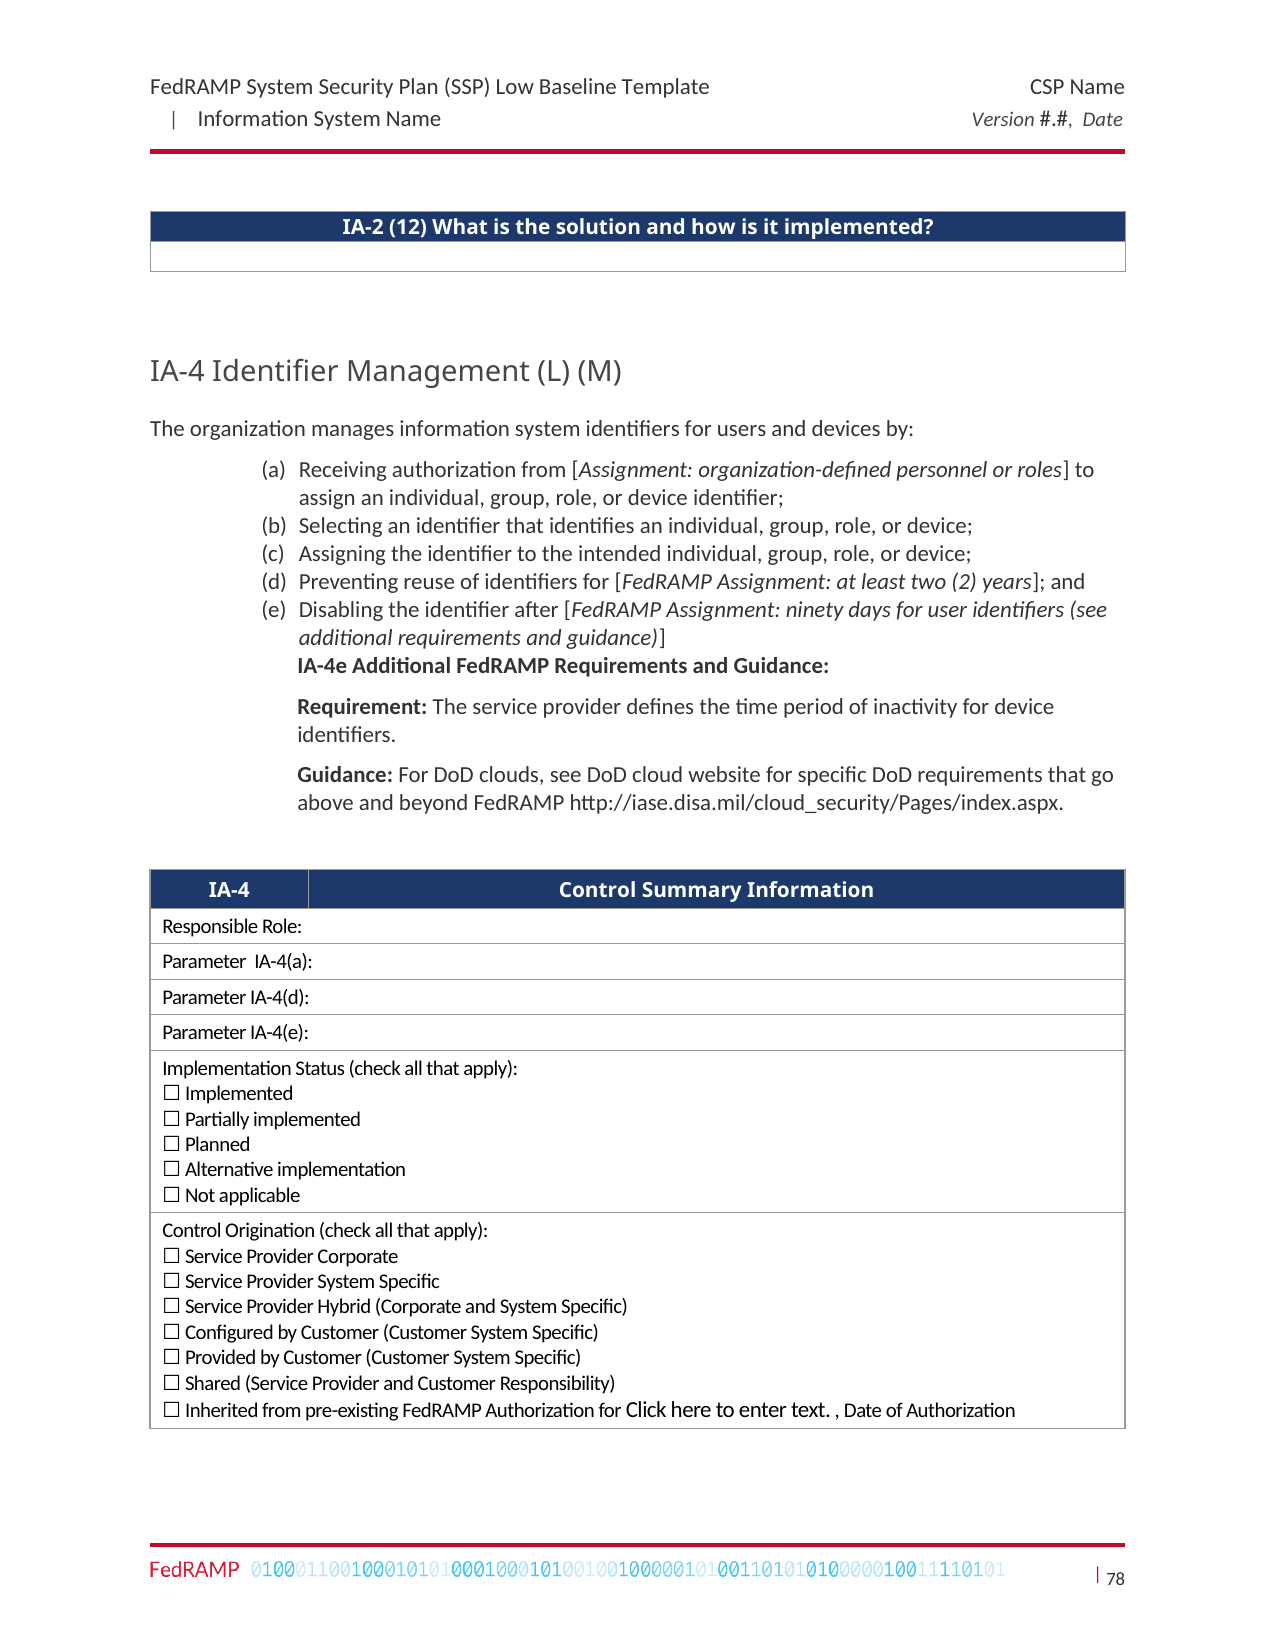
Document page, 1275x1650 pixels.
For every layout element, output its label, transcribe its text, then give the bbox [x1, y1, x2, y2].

text Requirement: The service provider defines the time period of inactivity for device identifiers. [297, 692, 1125, 748]
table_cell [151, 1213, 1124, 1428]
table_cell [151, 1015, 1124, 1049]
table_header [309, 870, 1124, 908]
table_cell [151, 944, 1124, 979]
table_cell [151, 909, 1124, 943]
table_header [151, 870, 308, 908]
list Preventing reuse of identifiers for [FedRAMP Assignment: at least two (2) years]; and [261, 567, 1125, 595]
list Receiving authorization from [Assignment: organization-defined personnel or roles] to assign an individual, group, role, or device identifier; [261, 455, 1125, 511]
text The organization manages information system identifiers for users and devices by: [150, 414, 1125, 443]
subtitle IA-4 Identifier Management (L) (M) [150, 350, 1125, 389]
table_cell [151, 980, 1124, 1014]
text Guidance: For DoD clouds, see DoD cloud website for specific DoD requirements that go above and beyond FedRAMP http://iase.disa.mil/cloud_security/Pages/index.aspx. [297, 760, 1125, 816]
list Selecting an identifier that identifies an individual, group, role, or device; [261, 511, 1125, 539]
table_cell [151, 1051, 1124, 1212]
list Assigning the identifier to the intended individual, group, role, or device; [261, 539, 1125, 567]
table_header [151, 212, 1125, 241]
picture [150, 1559, 1005, 1586]
text IA-4e Additional FedRAMP Requirements and Guidance: [297, 651, 1125, 679]
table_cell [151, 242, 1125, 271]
list Disabling the identifier after [FedRAMP Assignment: ninety days for user identifiers (see additional requirements and guidance)] [261, 595, 1125, 651]
